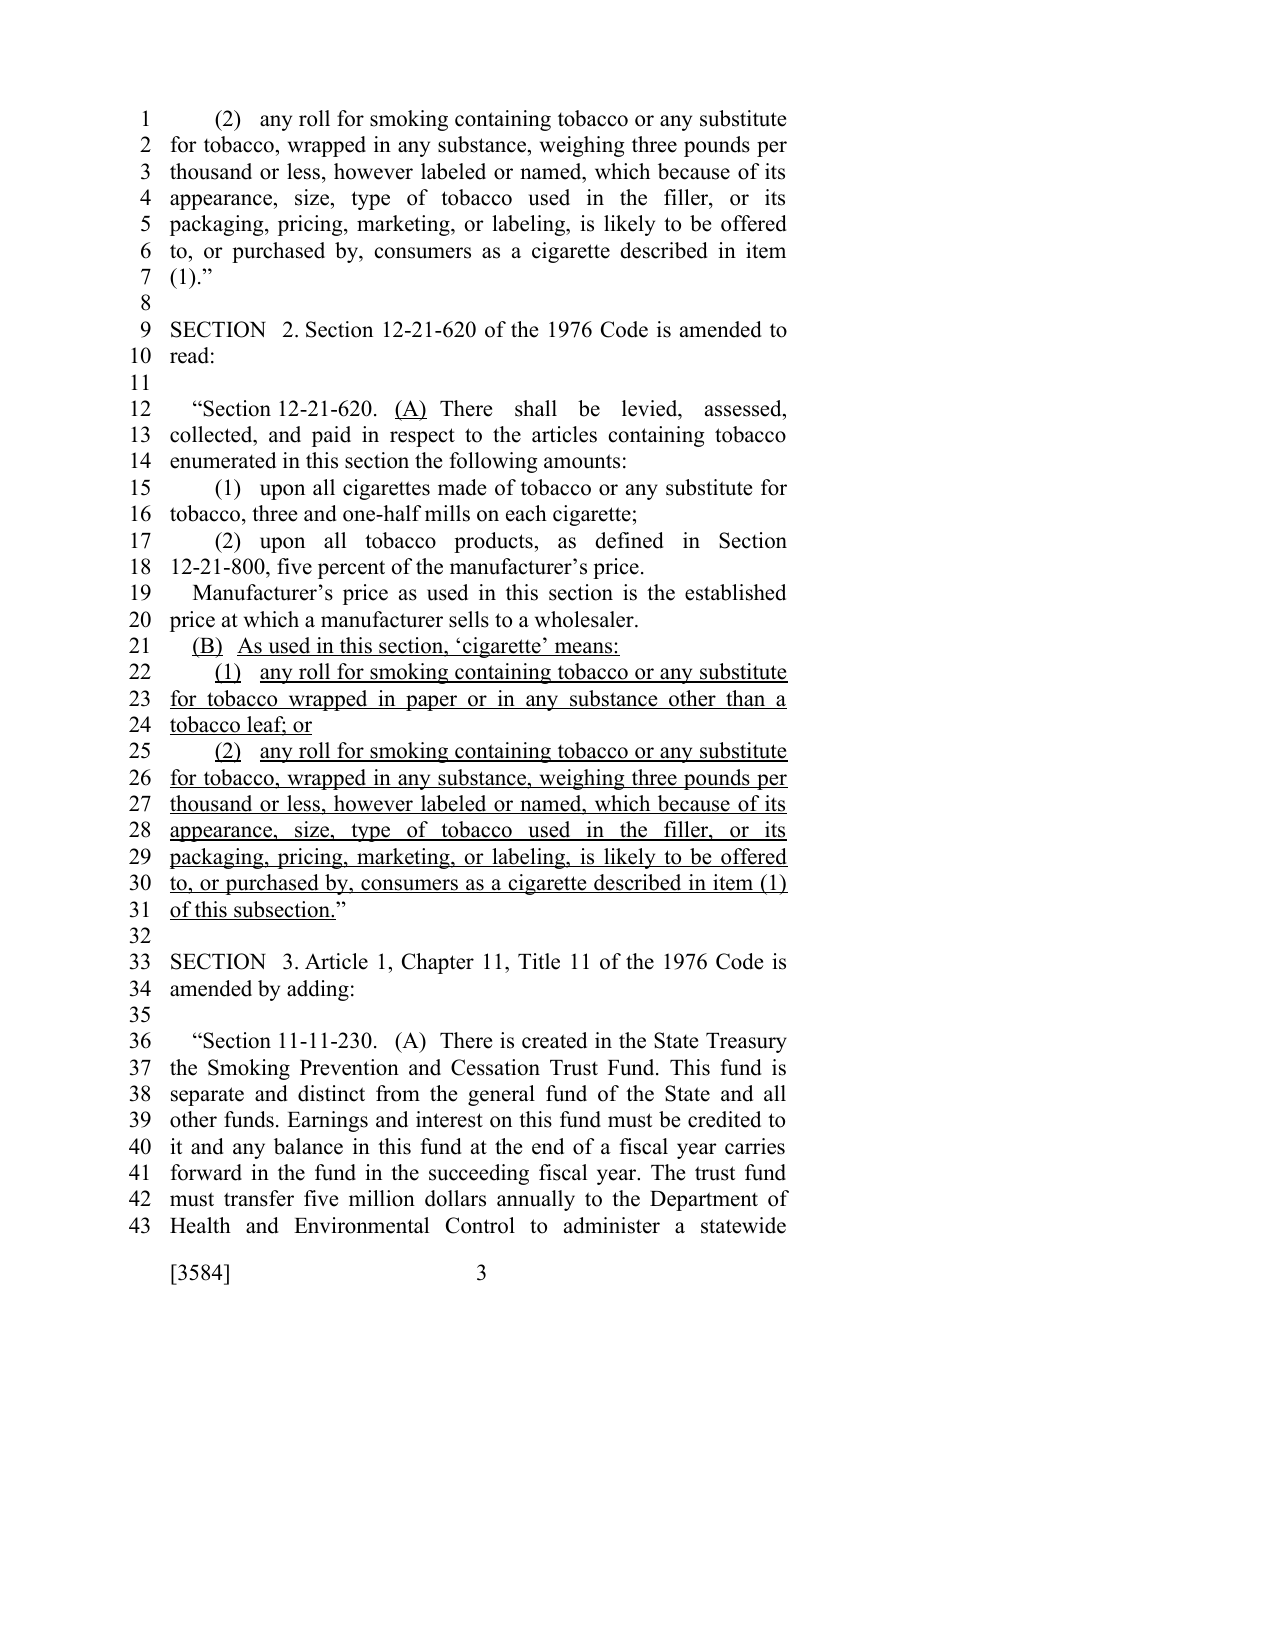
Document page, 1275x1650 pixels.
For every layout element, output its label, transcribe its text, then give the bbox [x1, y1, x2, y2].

text Manufacturer’s price as used in this section is the established price at which a manufacturer sells to a wholesaler. [169, 579, 787, 632]
text (2) upon all tobacco products, as defined in Section 12-21-800, five percent of the manufacturer’s price. [169, 527, 787, 579]
text (1) upon all cigarettes made of tobacco or any substitute for tobacco, three and one-half mills on each cigarette; [169, 474, 787, 527]
text SECTION 2. Section 12-21-620 of the 1976 Code is amended to read: [169, 316, 787, 368]
text “Section 12-21-620. (A) There shall be levied, assessed, collected, and paid in respect to the articles containing tobacco enumerated in this section the following amounts: [169, 395, 787, 474]
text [169, 1027, 787, 1238]
text (B) As used in this section, ‘cigarette’ means: [169, 632, 787, 658]
text (1) any roll for smoking containing tobacco or any substitute for tobacco wrapped in paper or in any substance other than a tobacco leaf; or [169, 658, 787, 708]
text (2) any roll for smoking containing tobacco or any substitute for tobacco, wrapped in any substance, weighing three pounds per thousand or less, however labeled or named, which because of its appearance, size, type of tobacco used in the filler, or its packaging, pricing, marketing, or labeling, is likely to be offered to, or purchased by, consumers as a cigarette described in item (1) of this subsection.” [169, 737, 787, 787]
text (2) any roll for smoking containing tobacco or any substitute for tobacco, wrapped in any substance, weighing three pounds per thousand or less, however labeled or named, which because of its appearance, size, type of tobacco used in the filler, or its packaging, pricing, marketing, or labeling, is likely to be offered to, or purchased by, consumers as a cigarette described in item (1).” [169, 105, 787, 289]
text (1) any roll for smoking containing tobacco or any substitute for tobacco wrapped in paper or in any substance other than a tobacco leaf; or [169, 709, 787, 737]
text SECTION 3. Article 1, Chapter 11, Title 11 of the 1976 Code is amended by adding: [169, 948, 787, 1001]
